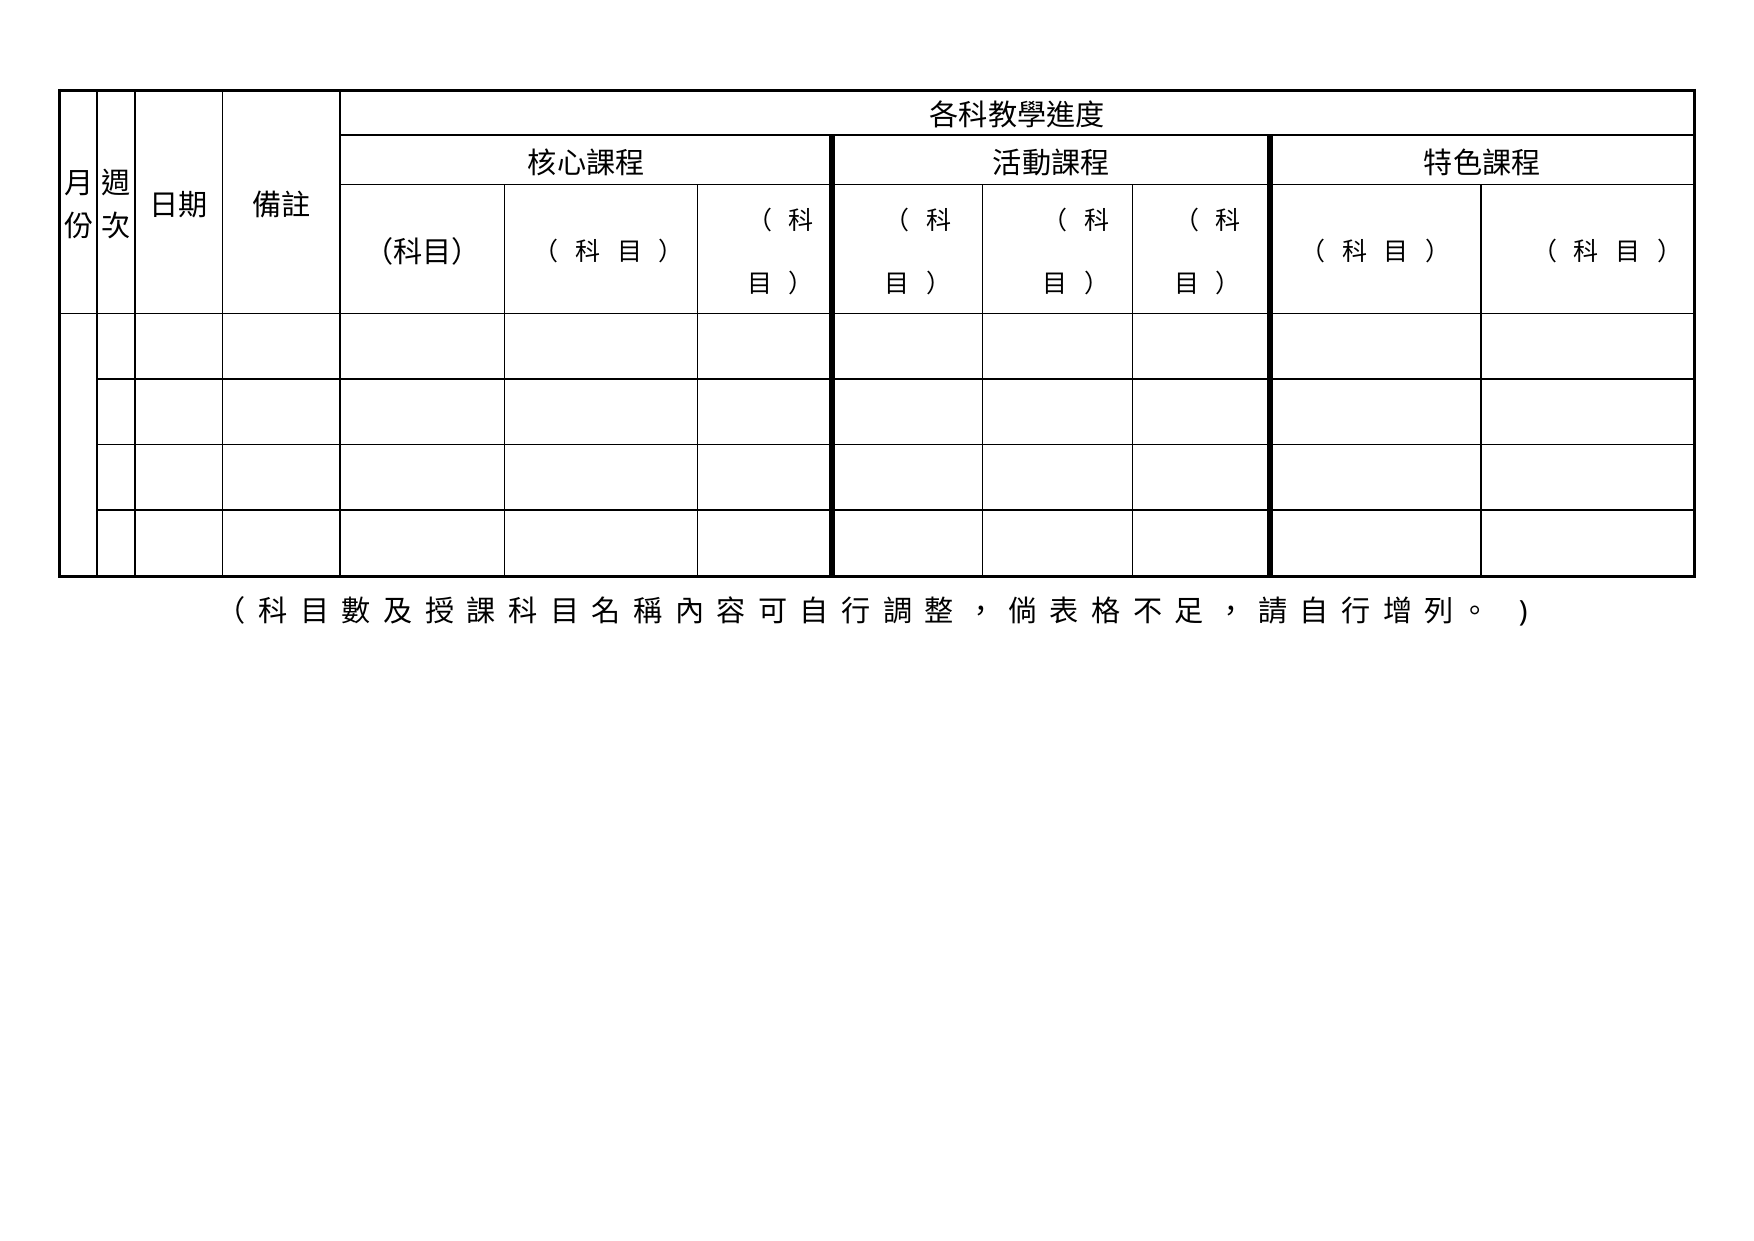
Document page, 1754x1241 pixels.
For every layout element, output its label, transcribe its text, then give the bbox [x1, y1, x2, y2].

table_cell [698, 511, 829, 575]
text （科目數及授課科目名稱內容可自行調整，倘表格不足，請自行增列。) [64, 578, 1689, 641]
table_cell [1482, 445, 1693, 509]
table_cell [1482, 511, 1693, 575]
table_cell 核心課程 [341, 136, 829, 184]
table_cell 活動課程 [835, 136, 1267, 184]
table_cell [698, 445, 829, 509]
table_cell [835, 445, 982, 509]
table_cell [835, 314, 982, 378]
table_cell [505, 314, 697, 378]
table_cell [505, 380, 697, 444]
table_cell （科目） [835, 185, 982, 312]
table_cell [136, 445, 222, 509]
table_header 備註 [223, 92, 339, 312]
table_cell [1273, 445, 1480, 509]
table_cell （科目） [341, 185, 504, 312]
table_header 日期 [136, 92, 222, 312]
table_cell [341, 445, 504, 509]
table_cell （科目） [1482, 185, 1693, 312]
table_cell [983, 314, 1132, 378]
table_cell [98, 511, 134, 575]
table_header 週次 [98, 92, 134, 312]
table_cell [698, 314, 829, 378]
table_cell [698, 380, 829, 444]
table_cell （科目） [1273, 185, 1480, 312]
table_cell [505, 445, 697, 509]
table_cell [136, 380, 222, 444]
table_cell [505, 511, 697, 575]
table_cell （科目） [698, 185, 829, 312]
table_cell [1273, 380, 1480, 444]
table_cell （科目） [983, 185, 1132, 312]
table_cell [1482, 314, 1693, 378]
table_cell 特色課程 [1273, 136, 1693, 184]
table_cell [983, 445, 1132, 509]
table_cell [835, 511, 982, 575]
table_cell [136, 314, 222, 378]
table_cell [835, 380, 982, 444]
table_cell [341, 314, 504, 378]
table_cell [341, 511, 504, 575]
table_cell [136, 511, 222, 575]
table_cell [223, 380, 339, 444]
table_cell [223, 445, 339, 509]
table_cell [1273, 511, 1480, 575]
table_cell [1133, 511, 1267, 575]
table_header 月份 [61, 92, 96, 312]
table_cell [341, 380, 504, 444]
table_cell [223, 314, 339, 378]
table_cell [1133, 445, 1267, 509]
table_cell [98, 445, 134, 509]
table_cell [1133, 380, 1267, 444]
table_cell （科目） [505, 185, 697, 312]
table_cell [1133, 314, 1267, 378]
table_cell [61, 314, 96, 575]
table_cell [1482, 380, 1693, 444]
table_cell [98, 380, 134, 444]
table_header 各科教學進度 [341, 92, 1693, 134]
table_cell [223, 511, 339, 575]
table_cell （科目） [1133, 185, 1267, 312]
table_cell [983, 380, 1132, 444]
table_cell [983, 511, 1132, 575]
table_cell [98, 314, 134, 378]
table_cell [1273, 314, 1480, 378]
